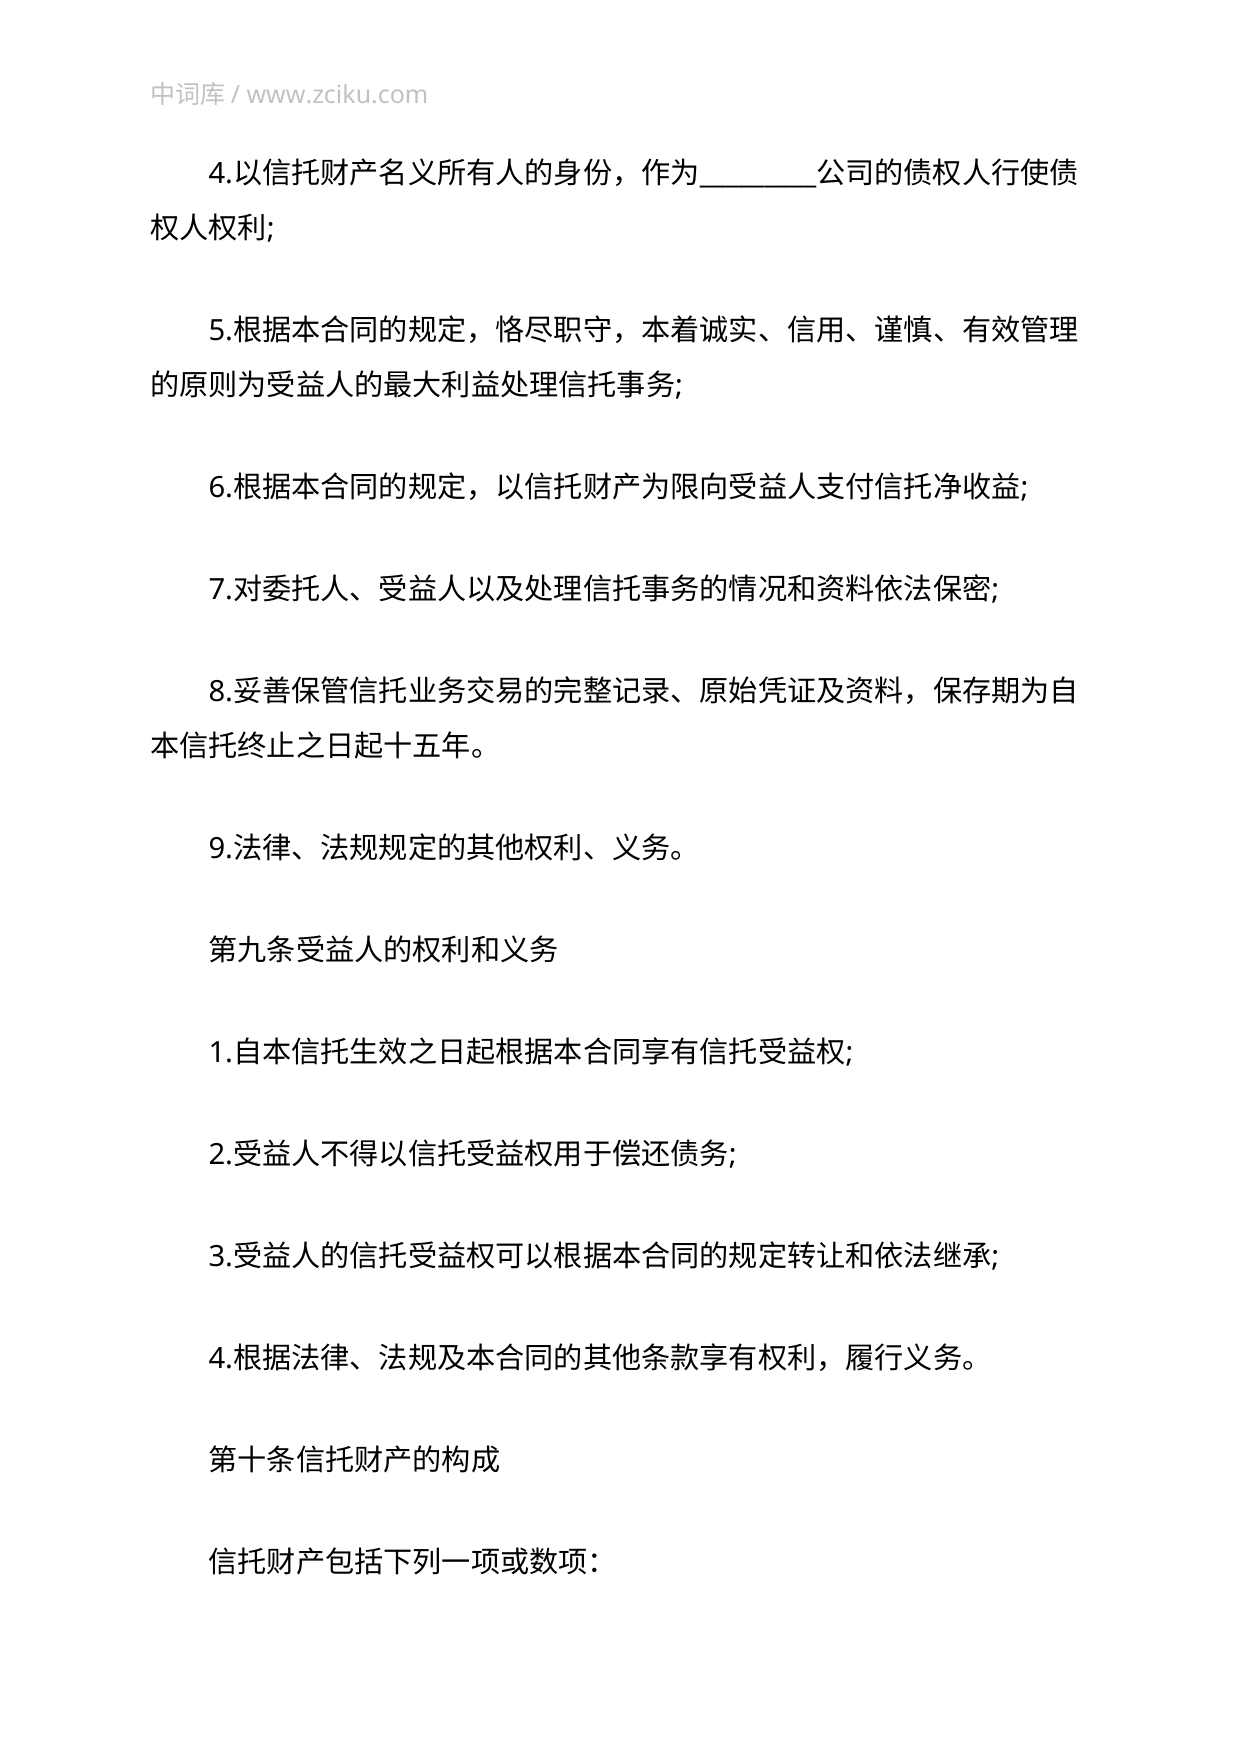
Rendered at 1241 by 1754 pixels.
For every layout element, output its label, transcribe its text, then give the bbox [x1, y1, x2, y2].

text 8.妥善保管信托业务交易的完整记录、原始凭证及资料，保存期为自本信托终止之日起十五年。 [150, 668, 1090, 765]
text 4.以信托财产名义所有人的身份，作为_________公司的债权人行使债权人权利; [150, 150, 1090, 247]
text 9.法律、法规规定的其他权利、义务。 [150, 825, 1090, 867]
text 1.自本信托生效之日起根据本合同享有信托受益权; [150, 1028, 1090, 1071]
text 2.受益人不得以信托受益权用于偿还债务; [150, 1130, 1090, 1173]
text 第九条受益人的权利和义务 [150, 927, 1090, 969]
text 信托财产包括下列一项或数项： [150, 1538, 1090, 1580]
text 6.根据本合同的规定，以信托财产为限向受益人支付信托净收益; [150, 464, 1090, 506]
text 5.根据本合同的规定，恪尽职守，本着诚实、信用、谨慎、有效管理的原则为受益人的最大利益处理信托事务; [150, 307, 1090, 404]
text 第十条信托财产的构成 [150, 1436, 1090, 1479]
text 4.根据法律、法规及本合同的其他条款享有权利，履行义务。 [150, 1334, 1090, 1377]
text 3.受益人的信托受益权可以根据本合同的规定转让和依法继承; [150, 1232, 1090, 1275]
text 7.对委托人、受益人以及处理信托事务的情况和资料依法保密; [150, 566, 1090, 608]
